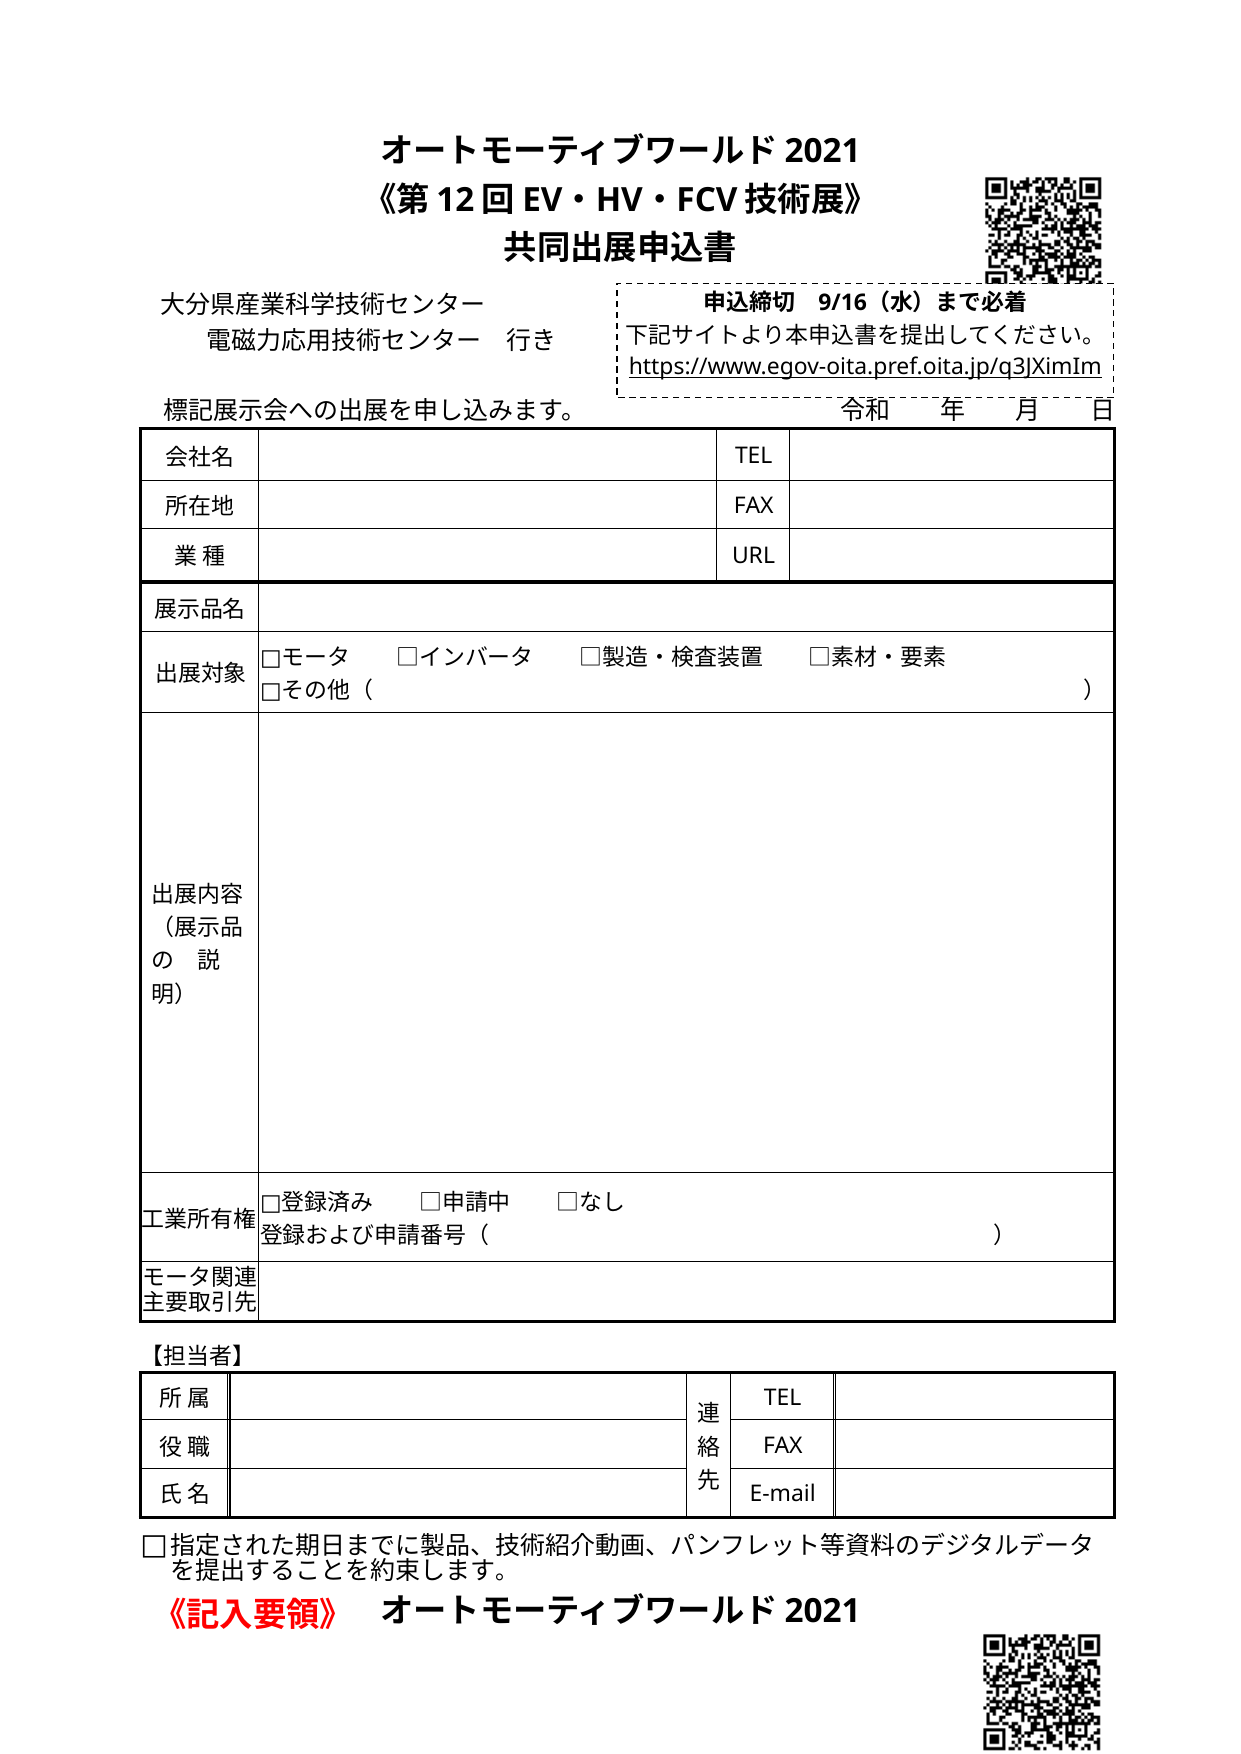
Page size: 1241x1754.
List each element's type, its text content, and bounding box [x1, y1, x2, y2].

table_cell FAX [731, 1420, 833, 1468]
table_cell モータ関連主要取引先 [142, 1262, 258, 1319]
table_header [259, 430, 716, 480]
text オートモーティブワールド2021 [140, 1584, 1100, 1633]
table_cell □登録済み □申請中 □なし 登録および申請番号（ ） [259, 1173, 1113, 1261]
table_header 連絡先 [687, 1374, 730, 1516]
picture [971, 1622, 1113, 1754]
table_cell [790, 529, 1113, 580]
table_cell 出展対象 [142, 632, 258, 712]
table_cell [836, 1469, 1113, 1516]
table_header [836, 1374, 1113, 1419]
picture [973, 165, 1114, 283]
table_header TEL [731, 1374, 833, 1419]
text 【担当者】 [140, 1338, 1100, 1371]
table_cell 出展内容 （展示品の 説明） [142, 713, 258, 1172]
table_cell □モータ □インバータ □製造・検査装置 □素材・要素 □その他（ ） [259, 632, 1113, 712]
table_cell [259, 481, 716, 528]
text 《第12回 EV・HV・FCV技術展》 [140, 172, 973, 221]
table_header [231, 1374, 686, 1419]
table_cell URL [717, 529, 789, 580]
table_cell 氏 名 [142, 1469, 227, 1516]
table_header 所 属 [142, 1374, 227, 1419]
table_cell 工業所有権 [142, 1173, 258, 1261]
table_header 会社名 [142, 430, 258, 480]
table_cell 役 職 [142, 1420, 227, 1468]
text 標記展示会への出展を申し込みます。 令和 年 月 日 [140, 391, 1100, 427]
text オートモーティブワールド2021 [140, 124, 1100, 172]
table_cell [259, 529, 716, 580]
table_cell [836, 1420, 1113, 1468]
table_header [790, 430, 1113, 480]
table_cell FAX [717, 481, 789, 528]
table_cell E-mail [731, 1469, 833, 1516]
table_cell [259, 584, 1113, 631]
table_cell [790, 481, 1113, 528]
text □ 指定された期日までに製品、技術紹介動画、パンフレット等資料のデジタルデータを提出することを約束します。 [140, 1534, 1100, 1584]
table_cell [231, 1420, 686, 1468]
table_header TEL [717, 430, 789, 480]
table_cell 所在地 [142, 481, 258, 528]
table_cell 展示品名 [142, 584, 258, 631]
table_cell [231, 1469, 686, 1516]
text 大分県産業科学技術センター 電磁力応用技術センター 行き [160, 284, 616, 357]
table_cell [259, 713, 1113, 1172]
text 共同出展申込書 [140, 221, 973, 269]
table_cell [259, 1262, 1113, 1319]
table_cell 業 種 [142, 529, 258, 580]
